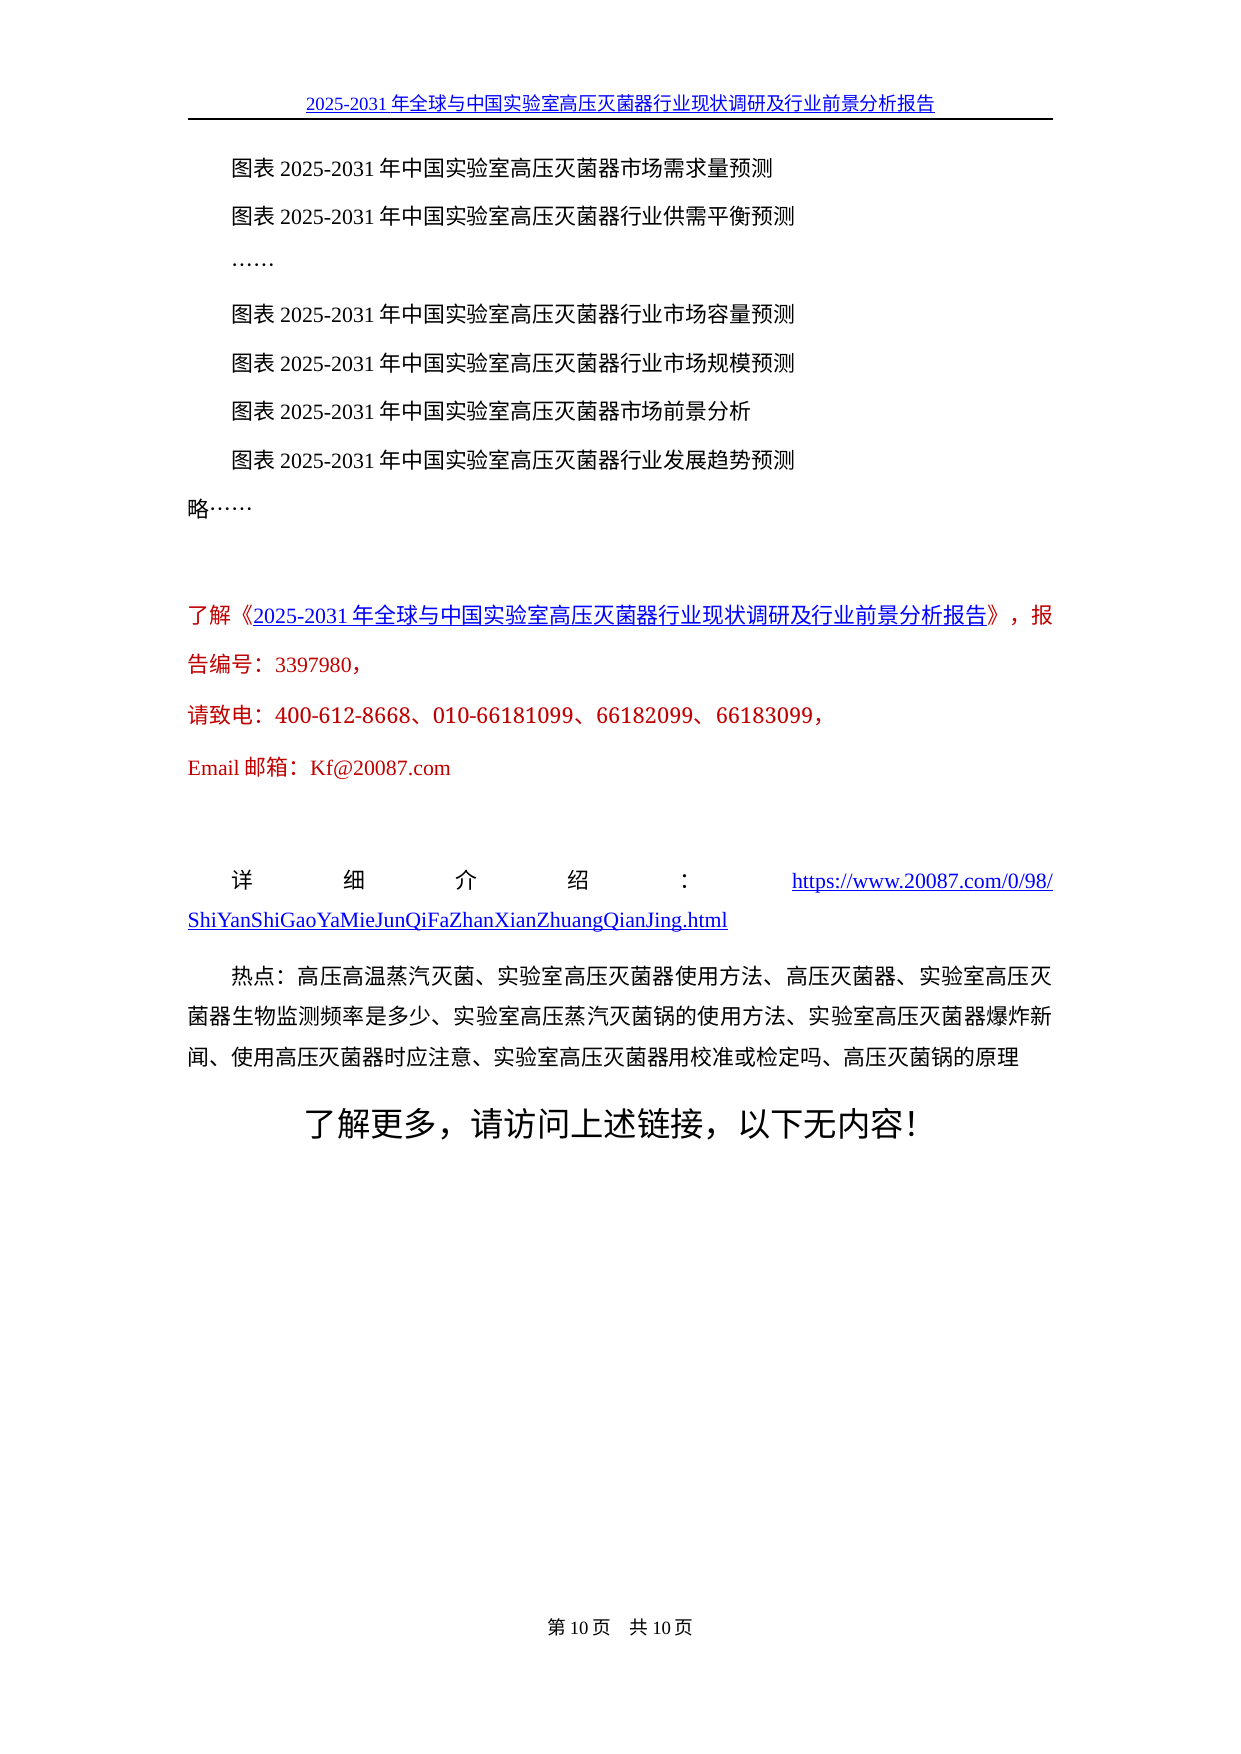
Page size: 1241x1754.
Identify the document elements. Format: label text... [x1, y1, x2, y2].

title 了解更多，请访问上述链接，以下无内容！ [187, 1089, 1053, 1154]
text 详细介绍：https://www.20087.com/0/98/ShiYanShiGaoYaMieJunQiFaZhanXianZhuangQianJing.html [187, 863, 1053, 936]
text 了解《2025-2031年全球与中国实验室高压灭菌器行业现状调研及行业前景分析报告》，报告编号：3397980， [187, 598, 1053, 679]
text Email邮箱：Kf@20087.com [187, 750, 1053, 782]
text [187, 150, 1053, 524]
text 请致电：400-612-8668、010-66181099、66182099、66183099， [187, 698, 1053, 731]
text 热点：高压高温蒸汽灭菌、实验室高压灭菌器使用方法、高压灭菌器、实验室高压灭菌器生物监测频率是多少、实验室高压蒸汽灭菌锅的使用方法、实验室高压灭菌器爆炸新闻、使用高压灭菌器时应注意、实验室高压灭菌器用校准或检定吗、高压灭菌锅的原理 [187, 958, 1053, 1072]
